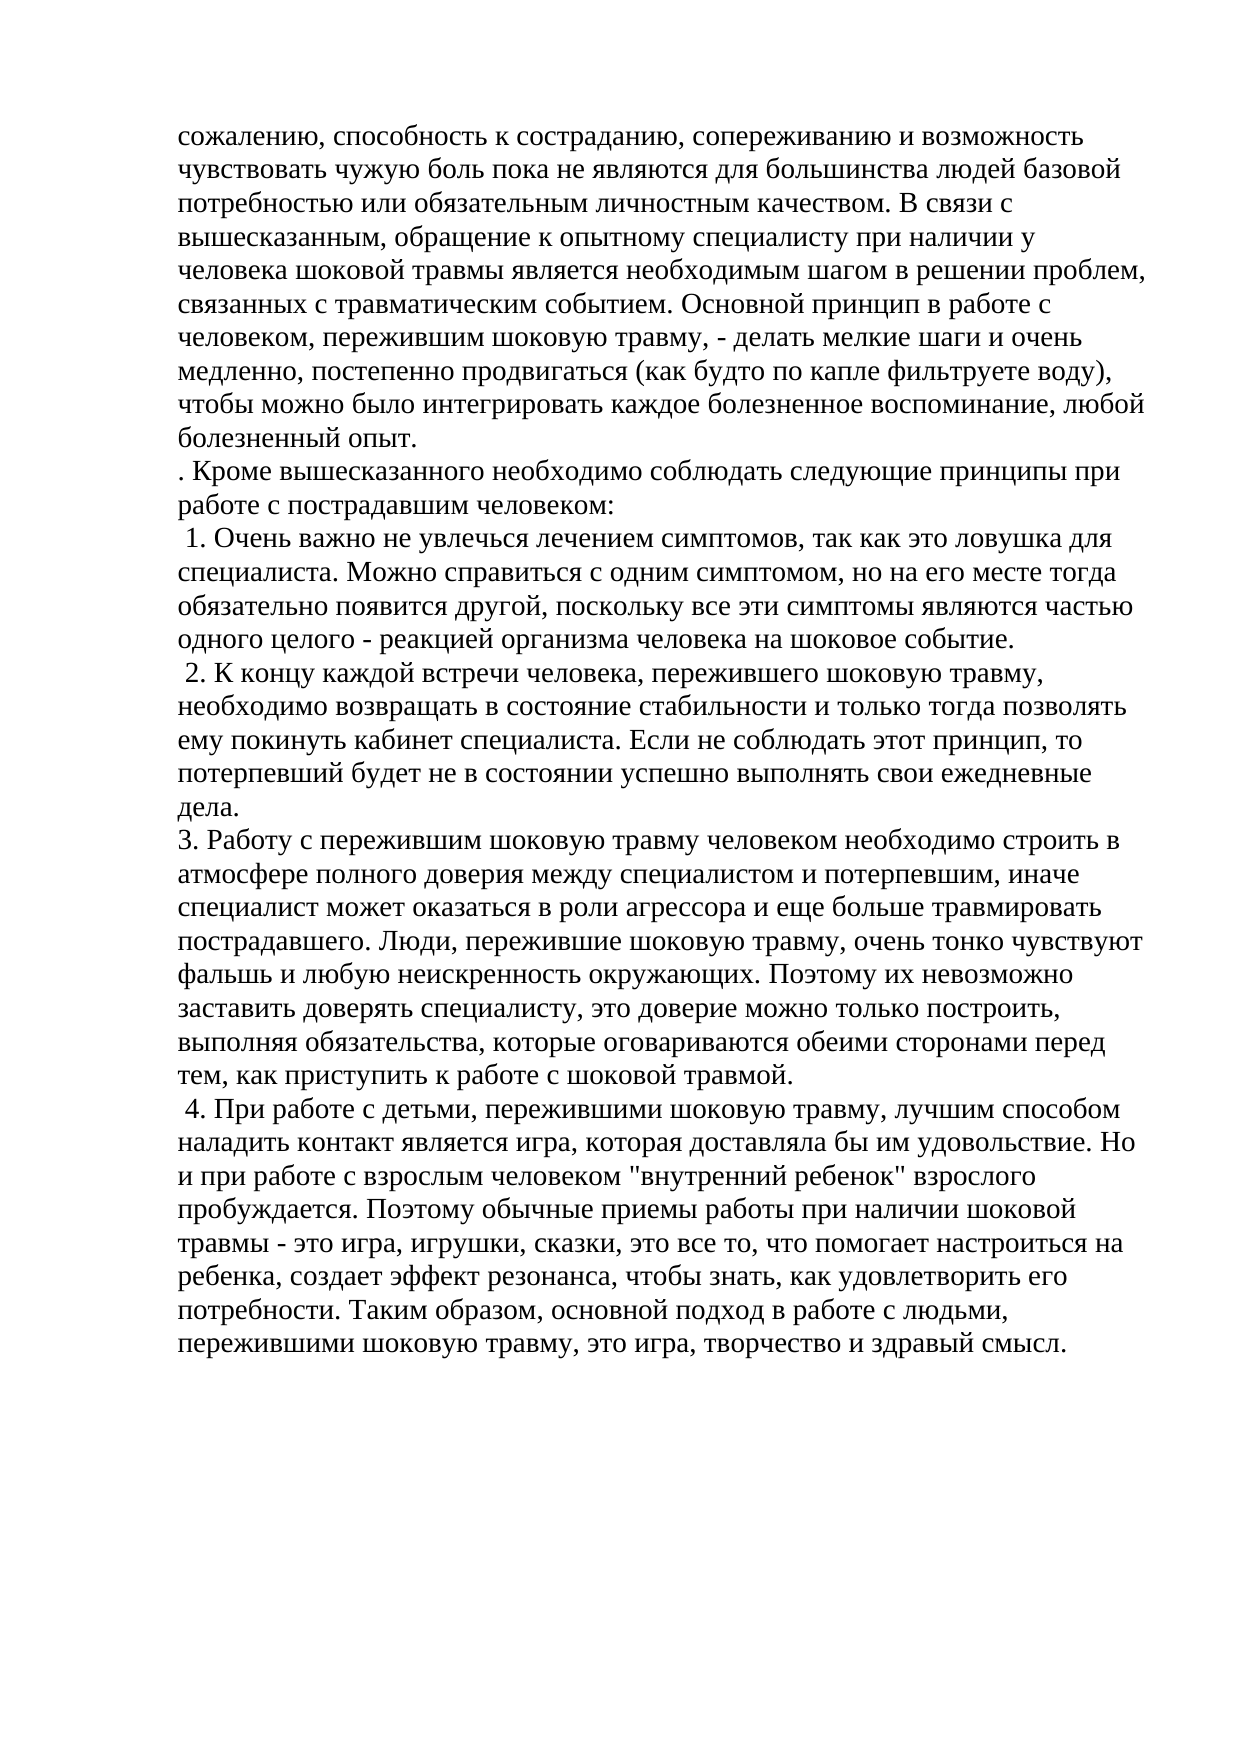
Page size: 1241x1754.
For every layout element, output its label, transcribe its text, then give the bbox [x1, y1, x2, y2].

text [177, 118, 1152, 453]
text 4. При работе с детьми, пережившими шоковую травму, лучшим способом наладить контакт является игра, которая доставляла бы им удовольствие. Но и при работе с взрослым человеком "внутренний ребенок" взрослого пробуждается. Поэтому обычные приемы работы при наличии шоковой травмы - это игра, игрушки, сказки, это все то, что помогает настроиться на ребенка, создает эффект резонанса, чтобы знать, как удовлетворить его потребности. Таким образом, основной подход в работе с людьми, пережившими шоковую травму, это игра, творчество и здравый смысл. [177, 1091, 1152, 1359]
text 2. К концу каждой встречи человека, пережившего шоковую травму, необходимо возвращать в состояние стабильности и только тогда позволять ему покинуть кабинет специалиста. Если не соблюдать этот принцип, то потерпевший будет не в состоянии успешно выполнять свои ежедневные дела. [177, 655, 1152, 822]
text 3. Работу с пережившим шоковую травму человеком необходимо строить в атмосфере полного доверия между специалистом и потерпевшим, иначе специалист может оказаться в роли агрессора и еще больше травмировать пострадавшего. Люди, пережившие шоковую травму, очень тонко чувствуют фальшь и любую неискренность окружающих. Поэтому их невозможно заставить доверять специалисту, это доверие можно только построить, выполняя обязательства, которые оговариваются обеими сторонами перед тем, как приступить к работе с шоковой травмой. [177, 822, 1152, 1091]
text 1. Очень важно не увлечься лечением симптомов, так как это ловушка для специалиста. Можно справиться с одним симптомом, но на его месте тогда обязательно появится другой, поскольку все эти симптомы являются частью одного целого - реакцией организма человека на шоковое событие. [177, 521, 1152, 655]
text . Кроме вышесказанного необходимо соблюдать следующие принципы при работе с пострадавшим человеком: [177, 453, 1152, 521]
